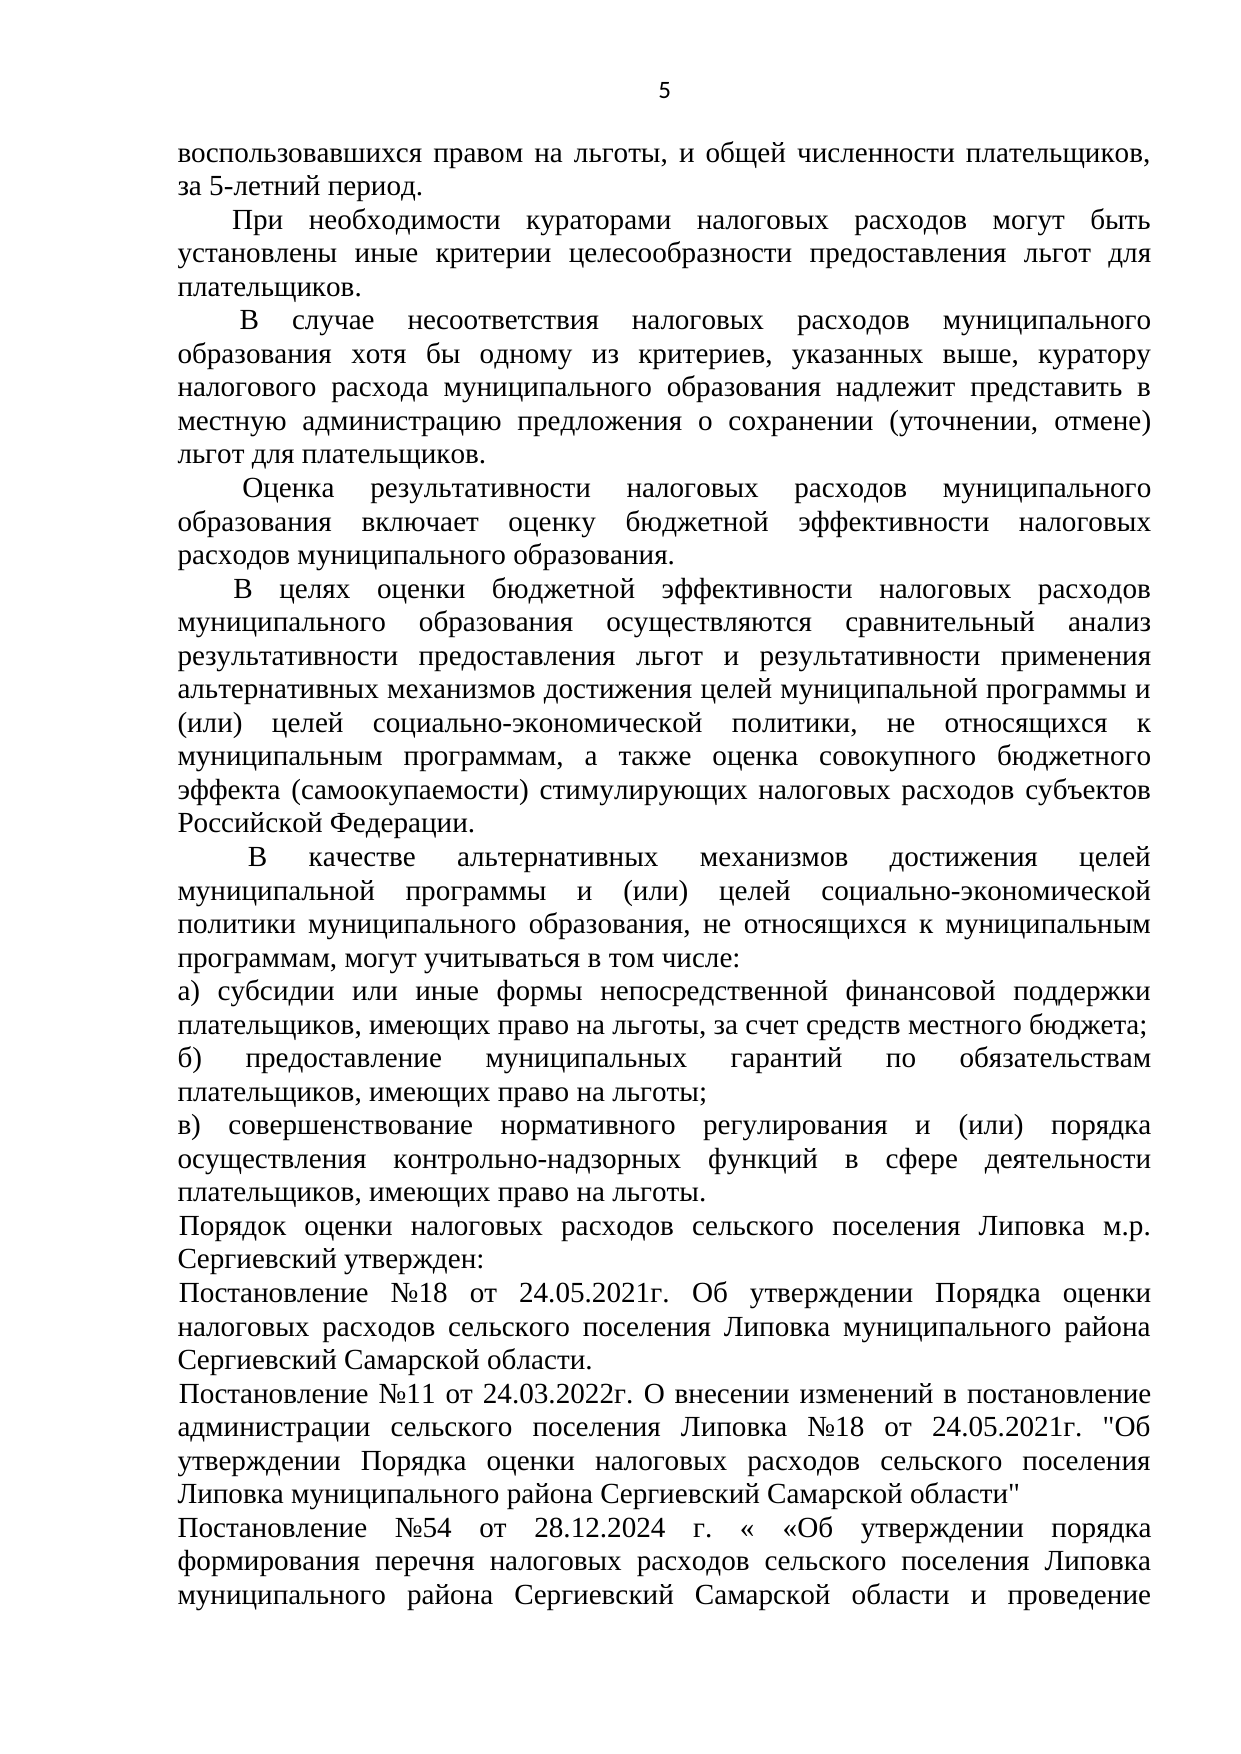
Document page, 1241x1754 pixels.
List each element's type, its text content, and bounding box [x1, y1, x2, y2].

text в) совершенствование нормативного регулирования и (или) порядка осуществления контрольно-надзорных функций в сфере деятельности плательщиков, имеющих право на льготы. [177, 1107, 1152, 1208]
text В случае несоответствия налоговых расходов муниципального образования хотя бы одному из критериев, указанных выше, куратору налогового расхода муниципального образования надлежит представить в местную администрацию предложения о сохранении (уточнении, отмене) льгот для плательщиков. [177, 302, 1152, 470]
text Порядок оценки налоговых расходов сельского поселения Липовка м.р. Сергиевский утвержден: [177, 1208, 1152, 1275]
text а) субсидии или иные формы непосредственной финансовой поддержки плательщиков, имеющих право на льготы, за счет средств местного бюджета; [177, 973, 1152, 1040]
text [177, 135, 1152, 202]
text При необходимости кураторами налоговых расходов могут быть установлены иные критерии целесообразности предоставления льгот для плательщиков. [177, 202, 1152, 302]
text Постановление №11 от 24.03.2022г. О внесении изменений в постановление администрации сельского поселения Липовка №18 от 24.05.2021г. "Об утверждении Порядка оценки налоговых расходов сельского поселения Липовка муниципального района Сергиевский Самарской области" [177, 1376, 1152, 1510]
text б) предоставление муниципальных гарантий по обязательствам плательщиков, имеющих право на льготы; [177, 1040, 1152, 1107]
text В целях оценки бюджетной эффективности налоговых расходов муниципального образования осуществляются сравнительный анализ результативности предоставления льгот и результативности применения альтернативных механизмов достижения целей муниципальной программы и (или) целей социально-экономической политики, не относящихся к муниципальным программам, а также оценка совокупного бюджетного эффекта (самоокупаемости) стимулирующих налоговых расходов субъектов Российской Федерации. [177, 571, 1152, 839]
text Постановление №18 от 24.05.2021г. Об утверждении Порядка оценки налоговых расходов сельского поселения Липовка муниципального района Сергиевский Самарской области. [177, 1275, 1152, 1376]
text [177, 1510, 1152, 1611]
text В качестве альтернативных механизмов достижения целей муниципальной программы и (или) целей социально-экономической политики муниципального образования, не относящихся к муниципальным программам, могут учитываться в том числе: [177, 839, 1152, 973]
text Оценка результативности налоговых расходов муниципального образования включает оценку бюджетной эффективности налоговых расходов муниципального образования. [177, 470, 1152, 571]
